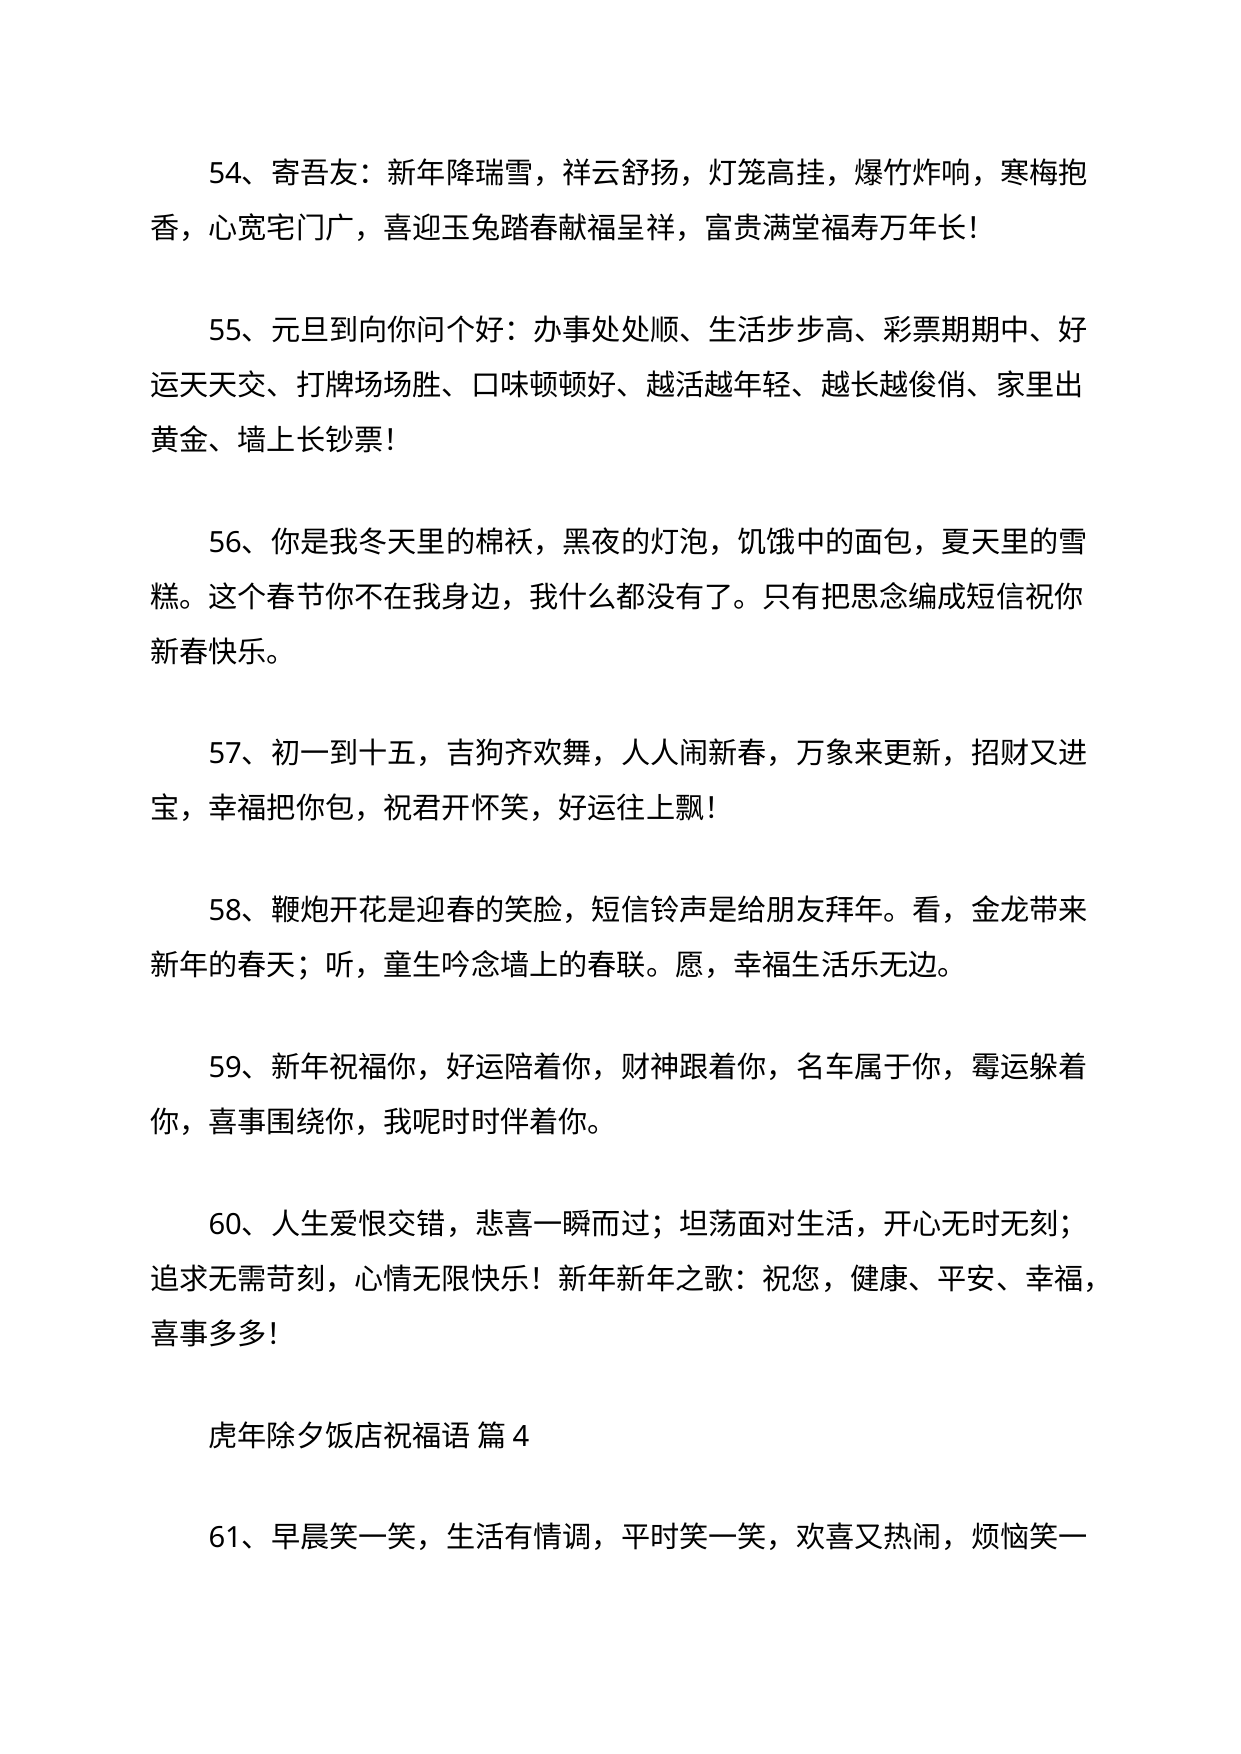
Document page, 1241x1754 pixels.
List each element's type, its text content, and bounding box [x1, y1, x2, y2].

text 59、新年祝福你，好运陪着你，财神跟着你，名车属于你，霉运躲着你，喜事围绕你，我呢时时伴着你。 [150, 1044, 1090, 1141]
text 虎年除夕饭店祝福语 篇4 [150, 1412, 1090, 1454]
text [150, 1514, 1090, 1556]
text 60、人生爱恨交错，悲喜一瞬而过；坦荡面对生活，开心无时无刻；追求无需苛刻，心情无限快乐！新年新年之歌：祝您，健康、平安、幸福，喜事多多！ [150, 1200, 1090, 1353]
text 55、元旦到向你问个好：办事处处顺、生活步步高、彩票期期中、好运天天交、打牌场场胜、口味顿顿好、越活越年轻、越长越俊俏、家里出黄金、墙上长钞票！ [150, 307, 1090, 459]
text 58、鞭炮开花是迎春的笑脸，短信铃声是给朋友拜年。看，金龙带来新年的春天；听，童生吟念墙上的春联。愿，幸福生活乐无边。 [150, 887, 1090, 984]
text 54、寄吾友：新年降瑞雪，祥云舒扬，灯笼高挂，爆竹炸响，寒梅抱香，心宽宅门广，喜迎玉兔踏春献福呈祥，富贵满堂福寿万年长！ [150, 150, 1090, 247]
text 56、你是我冬天里的棉袄，黑夜的灯泡，饥饿中的面包，夏天里的雪糕。这个春节你不在我身边，我什么都没有了。只有把思念编成短信祝你新春快乐。 [150, 518, 1090, 671]
text 57、初一到十五，吉狗齐欢舞，人人闹新春，万象来更新，招财又进宝，幸福把你包，祝君开怀笑，好运往上飘！ [150, 730, 1090, 827]
